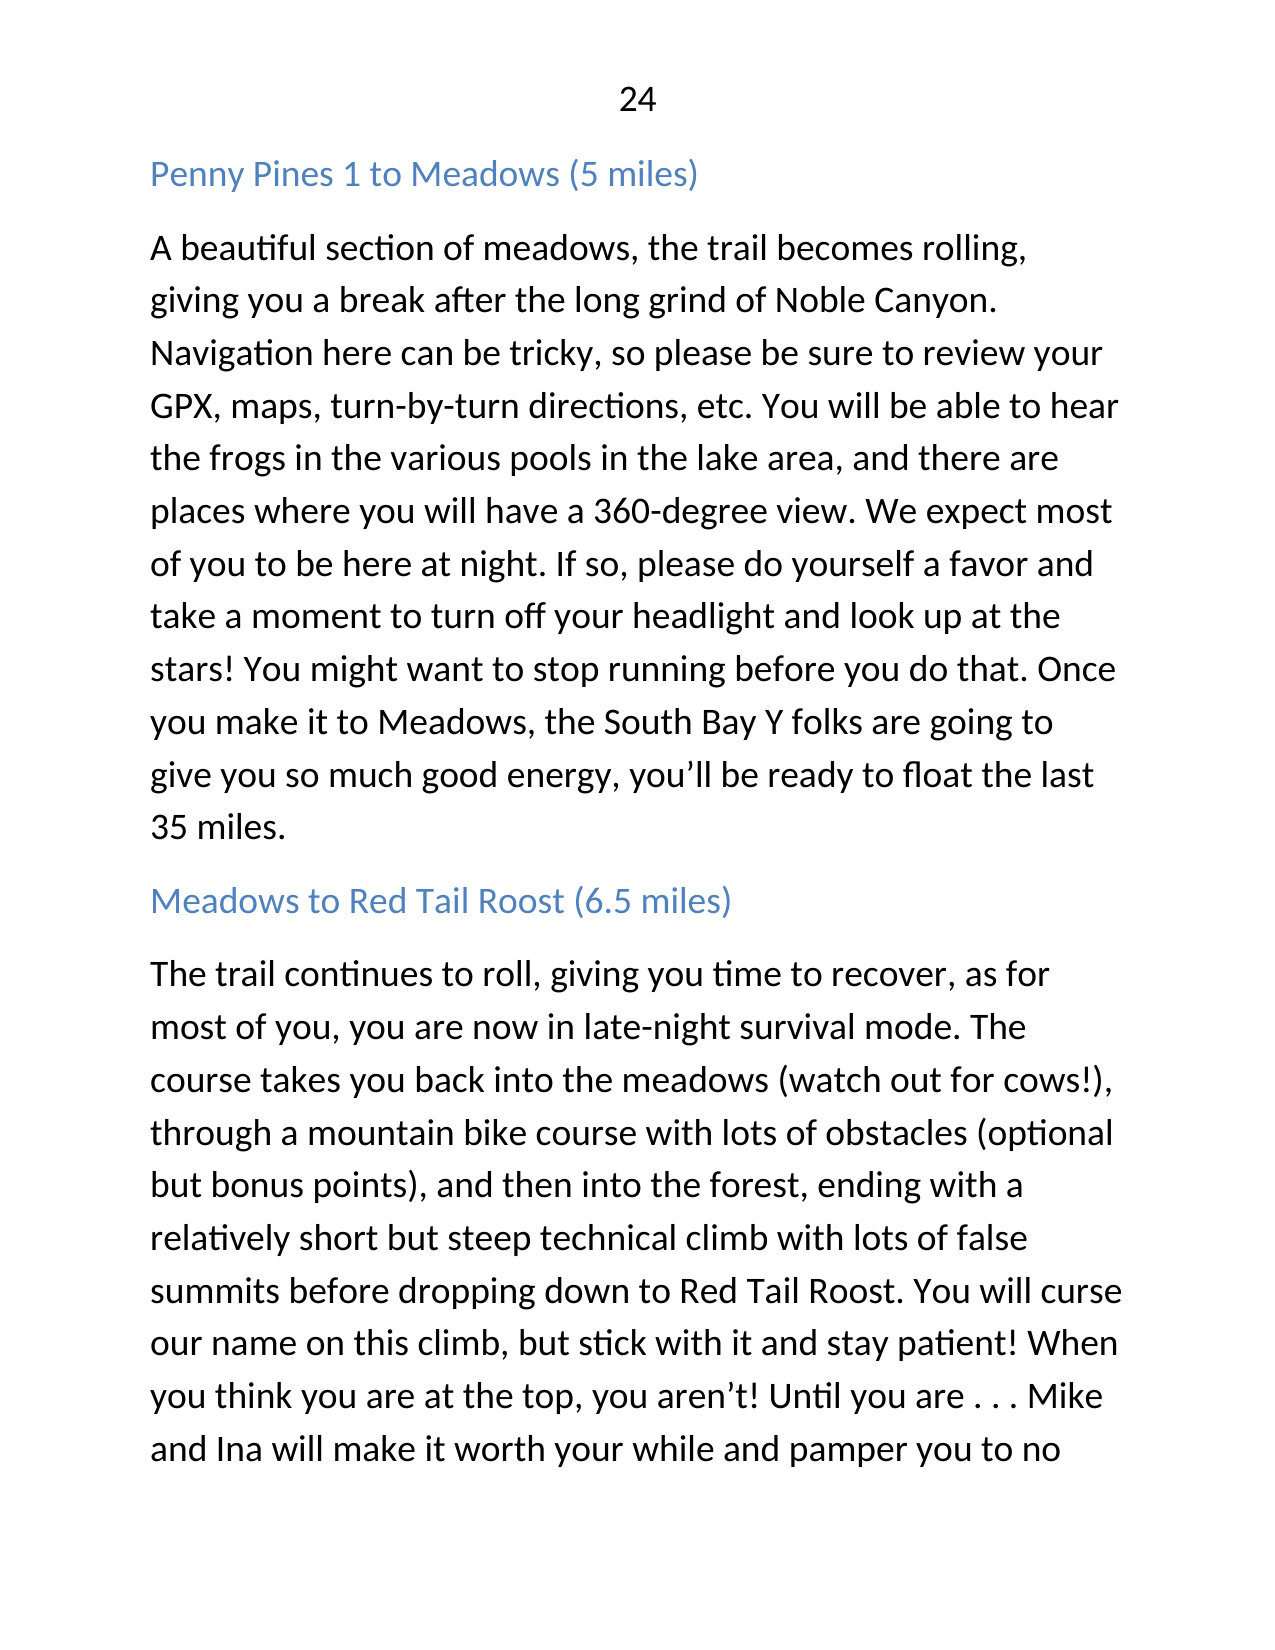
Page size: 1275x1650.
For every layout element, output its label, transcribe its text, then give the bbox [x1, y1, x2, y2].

text Penny Pines 1 to Meadows (5 miles) [150, 150, 1125, 196]
text A beautiful section of meadows, the trail becomes rolling, giving you a break after the long grind of Noble Canyon. Navigation here can be tricky, so please be sure to review your GPX, maps, turn-by-turn directions, etc. You will be able to hear the frogs in the various pools in the lake area, and there are places where you will have a 360-degree view. We expect most of you to be here at night. If so, please do yourself a favor and take a moment to turn off your headlight and look up at the stars! You might want to stop running before you do that. Once you make it to Meadows, the South Bay Y folks are going to give you so much good energy, you’ll be ready to float the last 35 miles. [150, 223, 1125, 849]
text Meadows to Red Tail Roost (6.5 miles) [150, 877, 1125, 923]
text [150, 950, 1125, 1471]
